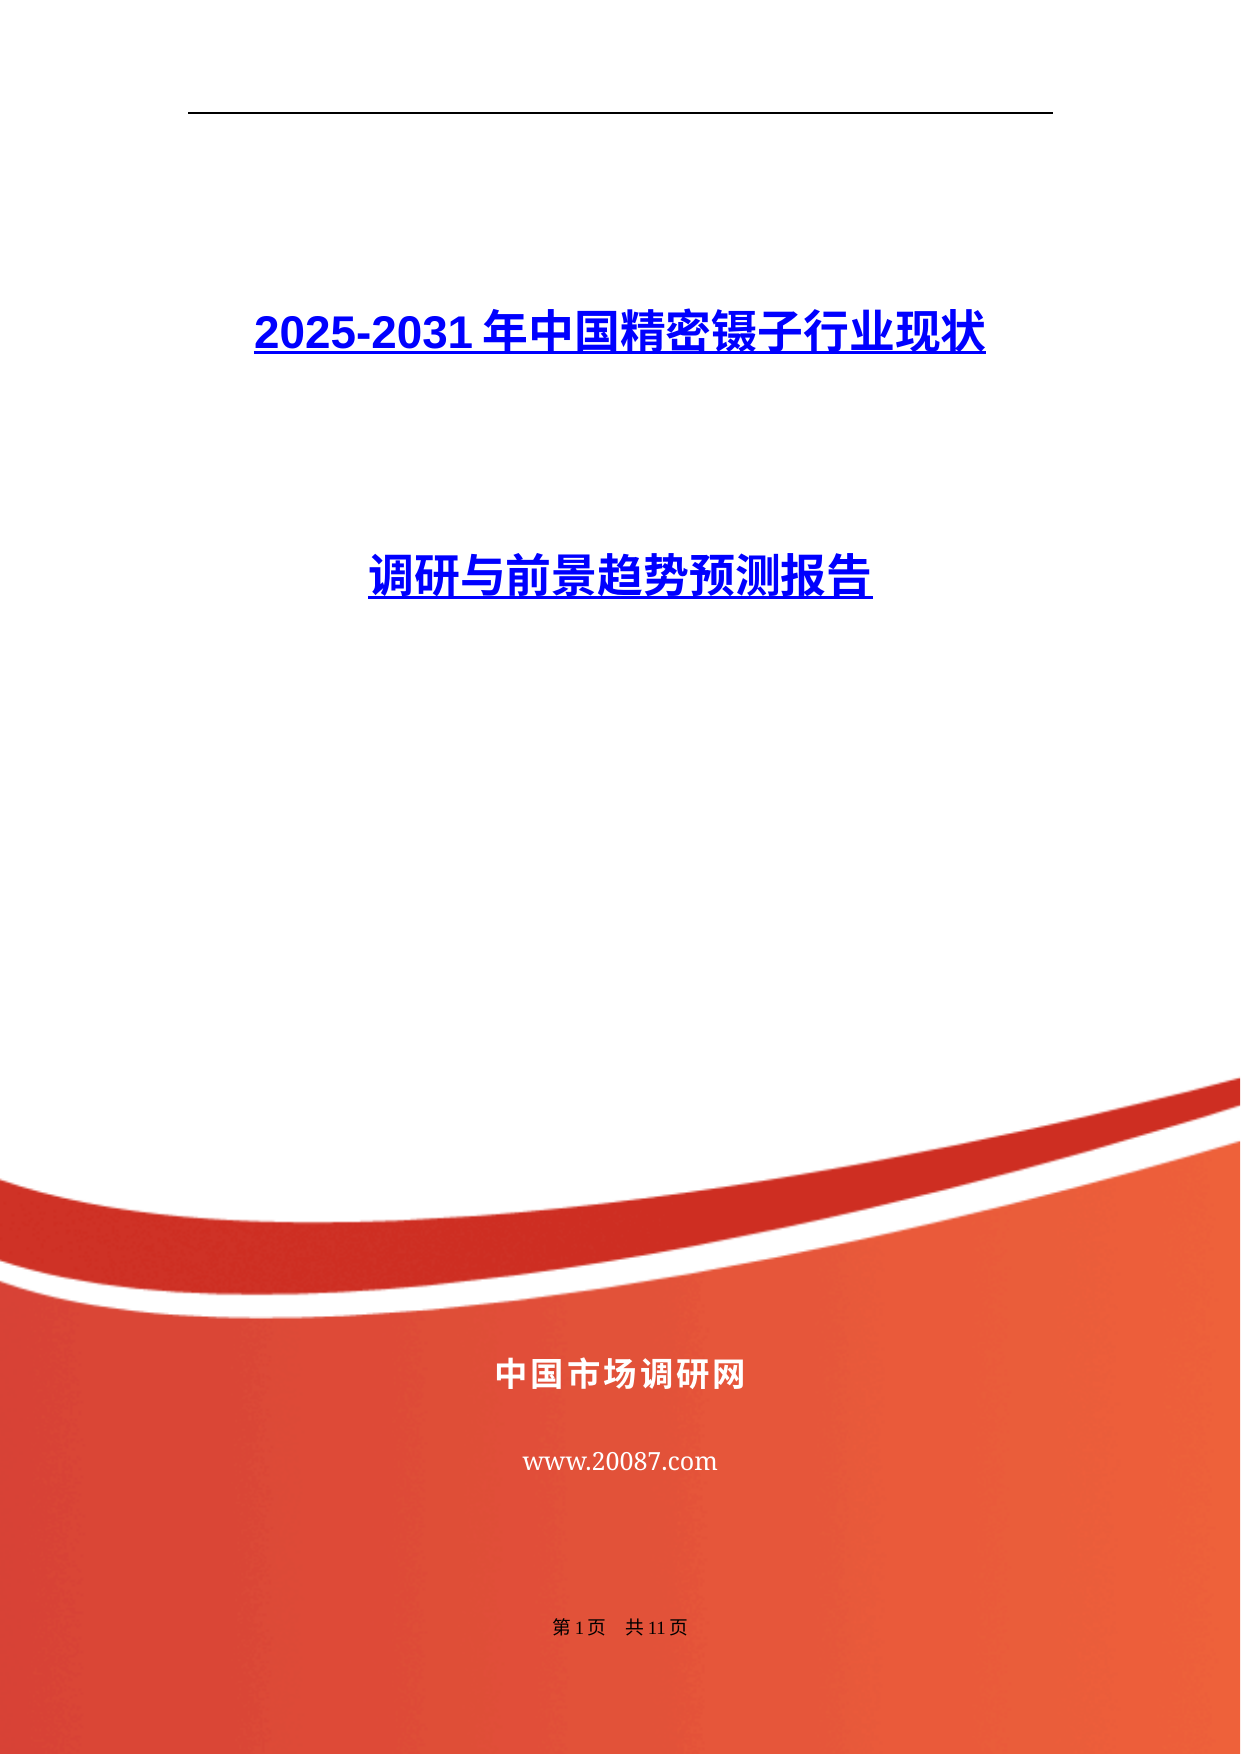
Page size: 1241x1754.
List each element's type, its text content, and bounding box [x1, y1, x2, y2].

picture [0, 1006, 1241, 1754]
table_header 2025-2031年中国精密镊子行业现状调研与前景趋势预测报告 [188, 207, 1053, 773]
subtitle 中国市场调研网 [187, 1339, 1053, 1404]
text www.20087.com [187, 1428, 1053, 1493]
